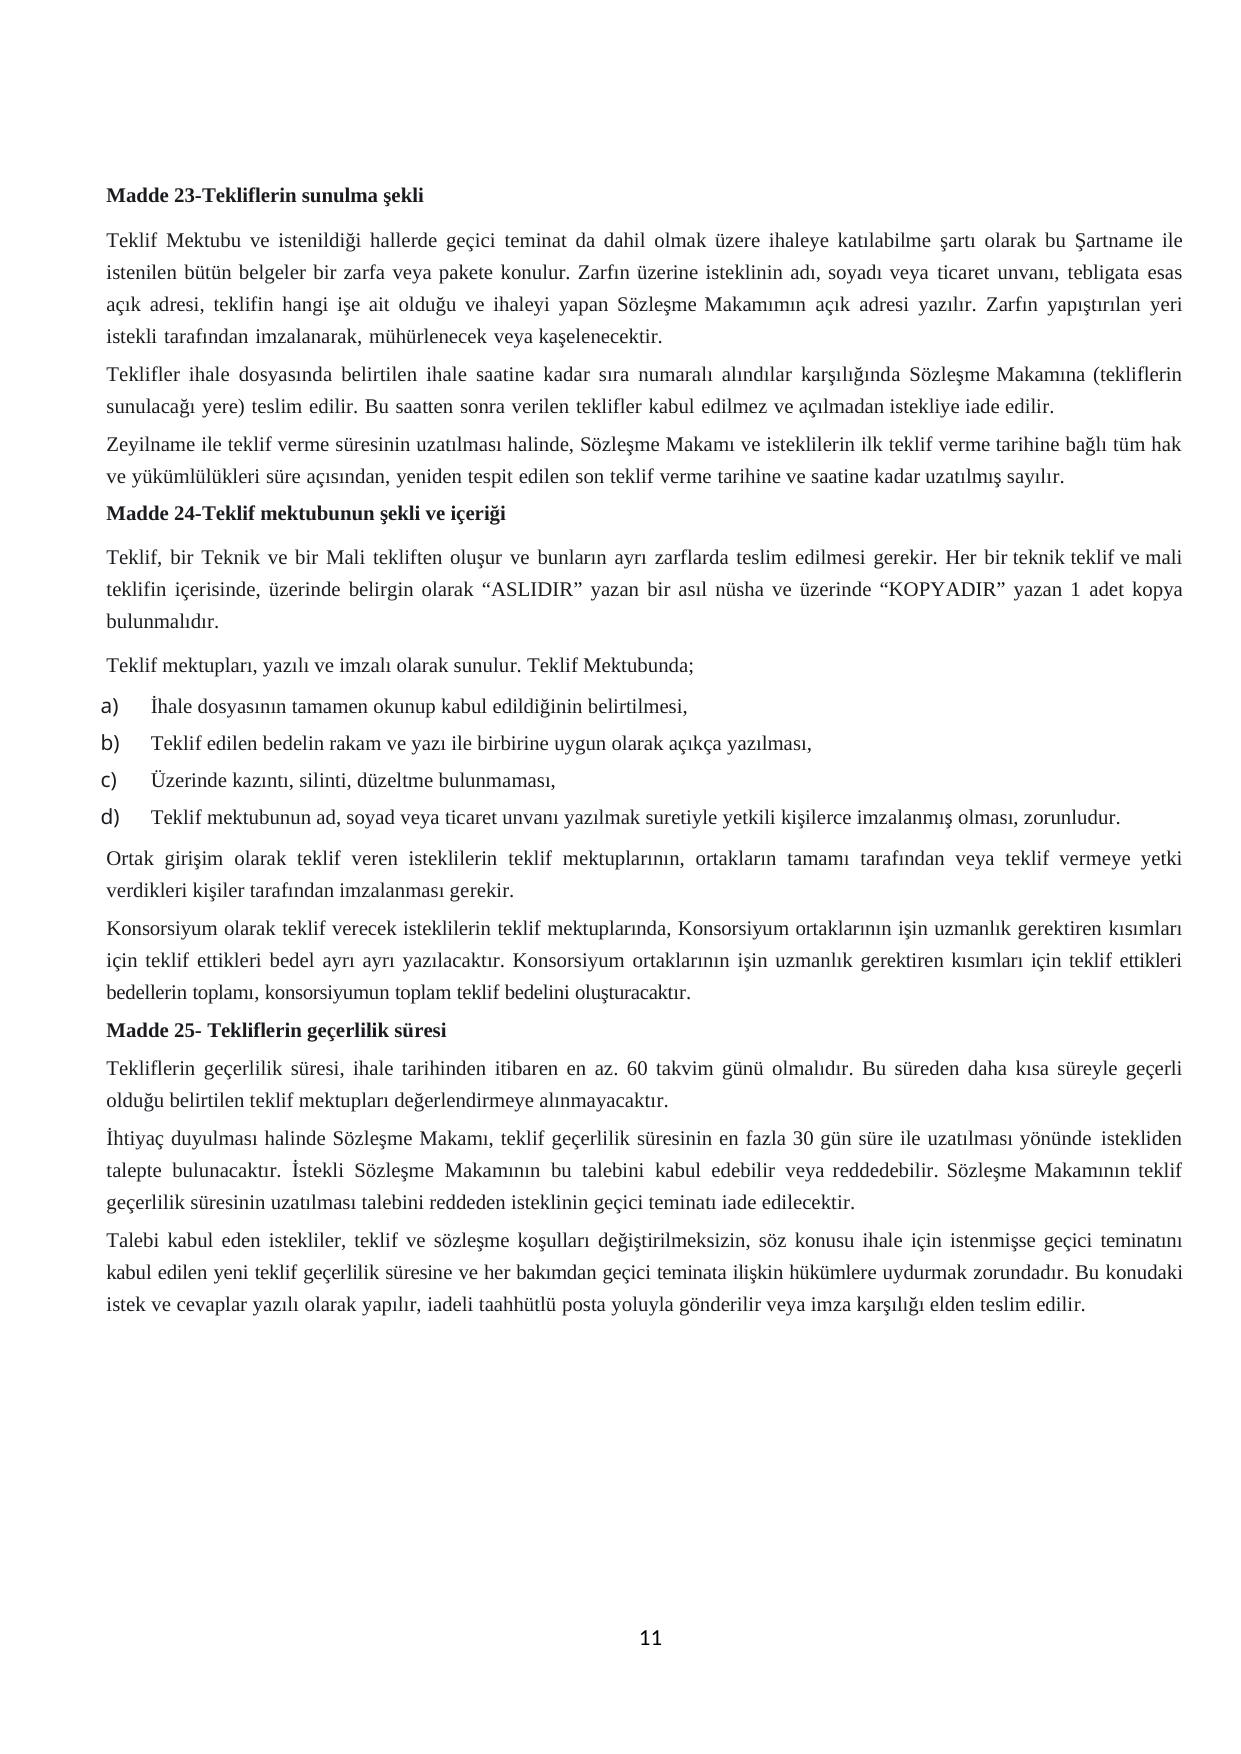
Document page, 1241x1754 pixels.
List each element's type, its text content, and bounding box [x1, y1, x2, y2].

list Üzerinde kazıntı, silinti, düzeltme bulunmaması, [100, 765, 701, 794]
text Teklif, bir Teknik ve bir Mali tekliften oluşur ve bunların ayrı zarflarda teslim edilmesi gerekir. Her bir teknik teklif ve mali teklifin içerisinde, üzerinde belirgin olarak “ASLIDIR” yazan bir asıl nüsha ve üzerinde “KOPYADIR” yazan 1 adet kopya bulunmalıdır. [106, 545, 1183, 633]
text Ortak girişim olarak teklif veren isteklilerin teklif mektuplarının, ortakların tamamı tarafından veya teklif vermeye yetki verdikleri kişiler tarafından imzalanması gerekir. [106, 846, 1183, 902]
list İhale dosyasının tamamen okunup kabul edildiğinin belirtilmesi, [100, 692, 846, 720]
text Teklif mektupları, yazılı ve imzalı olarak sunulur. Teklif Mektubunda; [106, 653, 853, 677]
text Zeyilname ile teklif verme süresinin uzatılması halinde, Sözleşme Makamı ve isteklilerin ilk teklif verme tarihine bağlı tüm hak ve yükümlülükleri süre açısından, yeniden tespit edilen son teklif verme tarihine ve saatine kadar uzatılmış sayılır. [106, 432, 1183, 488]
text İhtiyaç duyulması halinde Sözleşme Makamı, teklif geçerlilik süresinin en fazla 30 gün süre ile uzatılması yönünde istekliden talepte bulunacaktır. İstekli Sözleşme Makamının bu talebini kabul edebilir veya reddedebilir. Sözleşme Makamının teklif geçerlilik süresinin uzatılması talebini reddeden isteklinin geçici teminatı iade edilecektir. [106, 1126, 1183, 1214]
text Talebi kabul eden istekliler, teklif ve sözleşme koşulları değiştirilmeksizin, söz konusu ihale için istenmişse geçici teminatını kabul edilen yeni teklif geçerlilik süresine ve her bakımdan geçici teminata ilişkin hükümlere uydurmak zorundadır. Bu konudaki istek ve cevaplar yazılı olarak yapılır, iadeli taahhütlü posta yoluyla gönderilir veya imza karşılığı elden teslim edilir. [106, 1228, 1183, 1316]
text Tekliflerin geçerlilik süresi, ihale tarihinden itibaren en az. 60 takvim günü olmalıdır. Bu süreden daha kısa süreyle geçerli olduğu belirtilen teklif mektupları değerlendirmeye alınmayacaktır. [106, 1056, 1183, 1112]
list Teklif edilen bedelin rakam ve yazı ile birbirine uygun olarak açıkça yazılması, [100, 728, 972, 757]
text Madde 24-Teklif mektubunun şekli ve içeriği [106, 501, 673, 525]
list Teklif mektubunun ad, soyad veya ticaret unvanı yazılmak suretiyle yetkili kişilerce imzalanmış olması, zorunludur. [100, 802, 1183, 831]
text Madde 25- Tekliflerin geçerlilik süresi [106, 1017, 606, 1042]
text Madde 23-Tekliflerin sunulma şekli [106, 183, 581, 207]
text Konsorsiyum olarak teklif verecek isteklilerin teklif mektuplarında, Konsorsiyum ortaklarının işin uzmanlık gerektiren kısımları için teklif ettikleri bedel ayrı ayrı yazılacaktır. Konsorsiyum ortaklarının işin uzmanlık gerektiren kısımları için teklif ettikleri bedellerin toplamı, konsorsiyumun toplam teklif bedelini oluşturacaktır. [106, 916, 1183, 1004]
text Teklifler ihale dosyasında belirtilen ihale saatine kadar sıra numaralı alındılar karşılığında Sözleşme Makamına (tekliflerin sunulacağı yere) teslim edilir. Bu saatten sonra verilen teklifler kabul edilmez ve açılmadan istekliye iade edilir. [106, 362, 1183, 418]
text Teklif Mektubu ve istenildiği hallerde geçici teminat da dahil olmak üzere ihaleye katılabilme şartı olarak bu Şartname ile istenilen bütün belgeler bir zarfa veya pakete konulur. Zarfın üzerine isteklinin adı, soyadı veya ticaret unvanı, tebligata esas açık adresi, teklifin hangi işe ait olduğu ve ihaleyi yapan Sözleşme Makamımın açık adresi yazılır. Zarfın yapıştırılan yeri istekli tarafından imzalanarak, mühürlenecek veya kaşelenecektir. [106, 228, 1183, 348]
